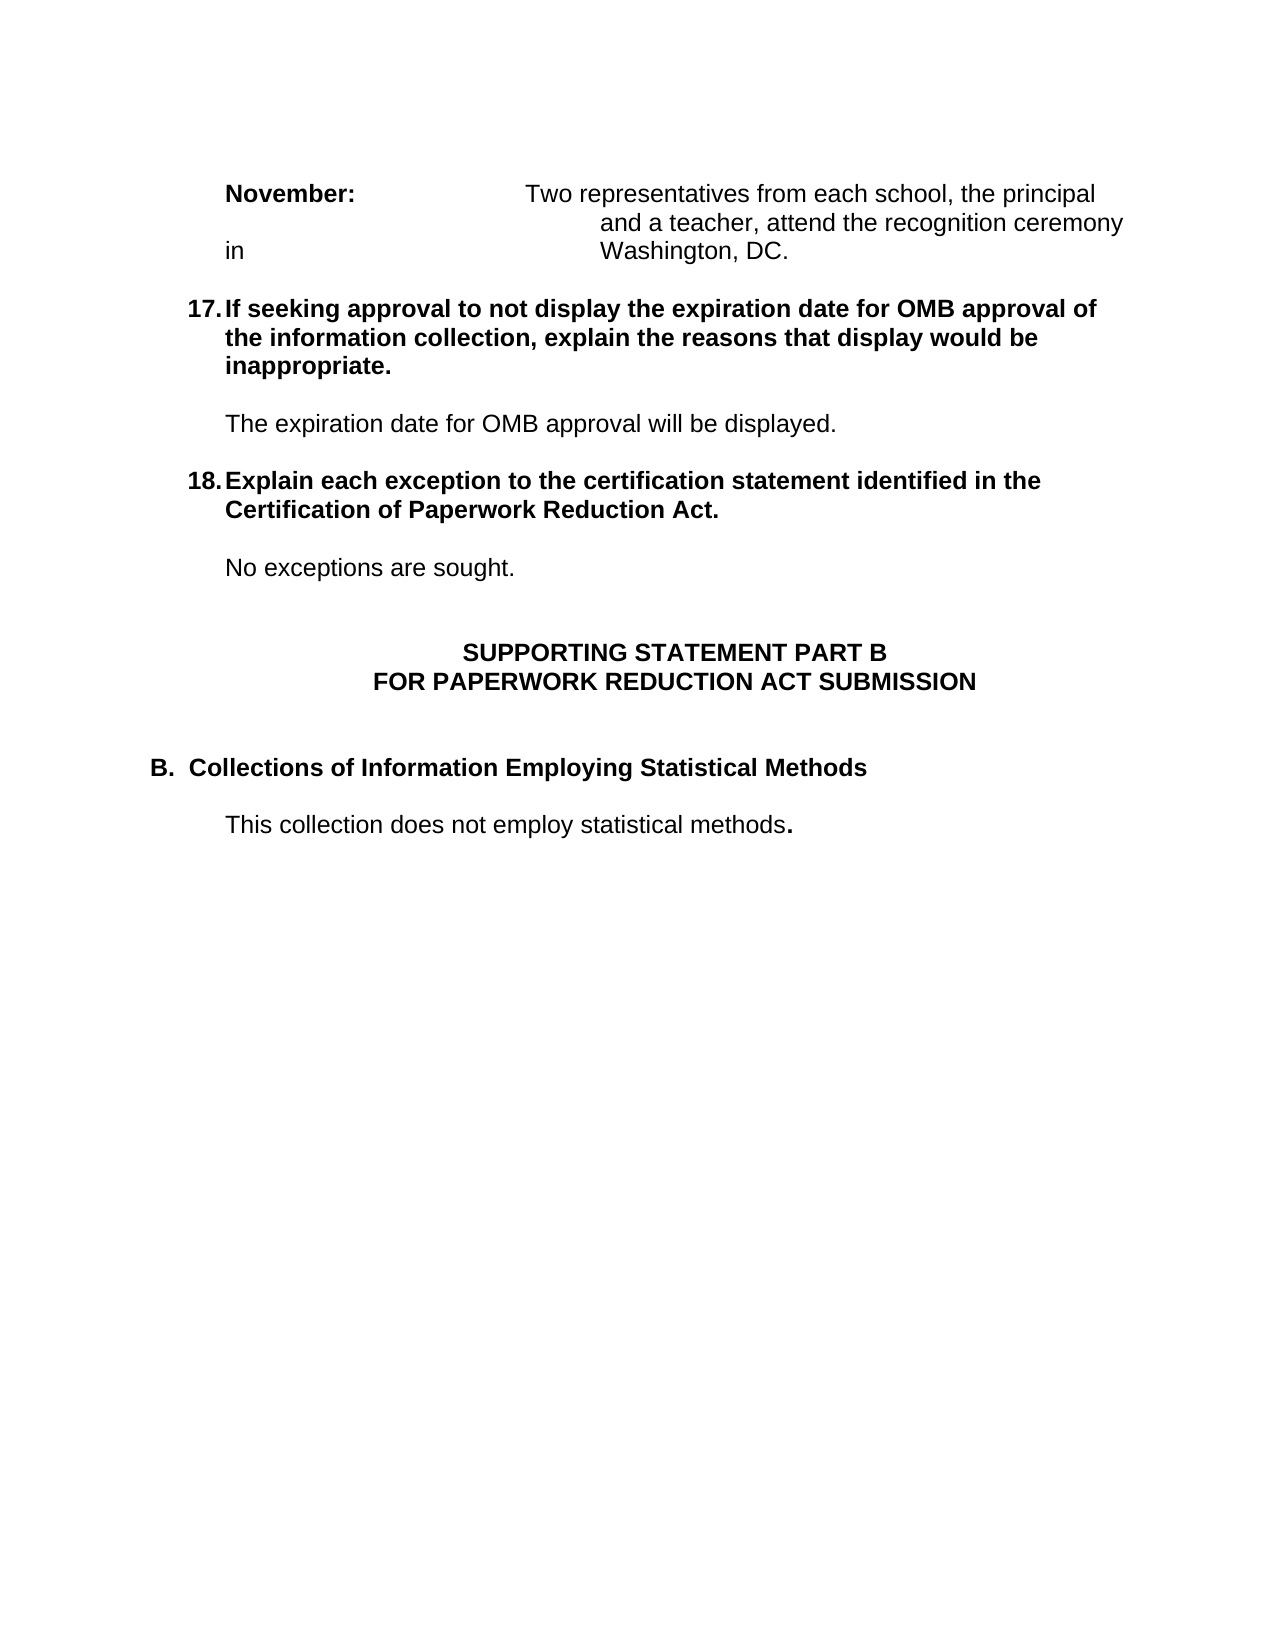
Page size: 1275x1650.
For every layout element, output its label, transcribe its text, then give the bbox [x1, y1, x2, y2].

list Explain each exception to the certification statement identified in the Certification of Paperwork Reduction Act. [187, 466, 1125, 524]
list B. Collections of Information Employing Statistical Methods [150, 753, 1125, 782]
list This collection does not employ statistical methods. [150, 811, 1125, 839]
list FOR PAPERWORK REDUCTION ACT SUBMISSION [225, 667, 1125, 696]
list If seeking approval to not display the expiration date for OMB approval of the information collection, explain the reasons that display would be inappropriate. [187, 294, 1125, 380]
list November: Two representatives from each school, the principal and a teacher, attend the recognition ceremony in Washington, DC. [225, 179, 1125, 265]
list No exceptions are sought. [225, 552, 1125, 581]
list SUPPORTING STATEMENT PART B [225, 638, 1125, 667]
list The expiration date for OMB approval will be displayed. [225, 409, 1125, 437]
